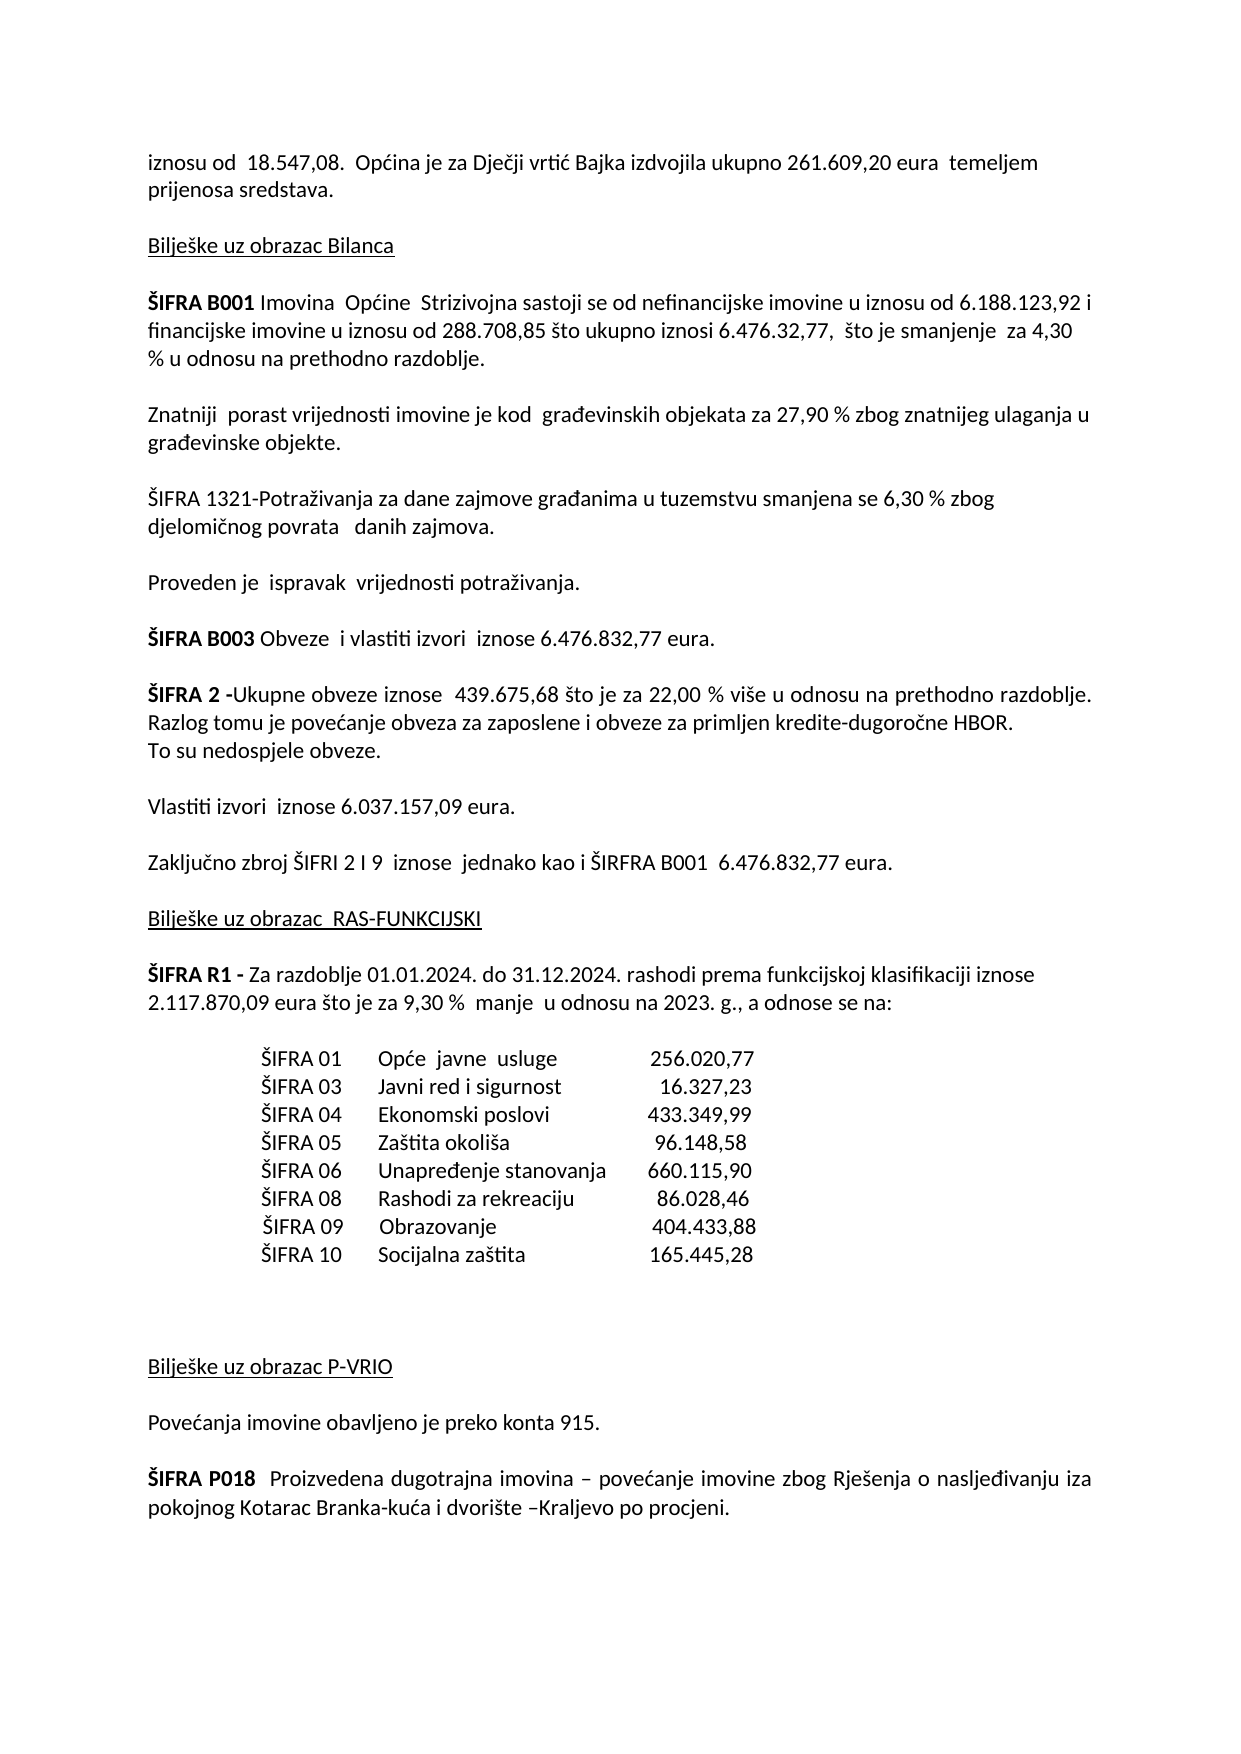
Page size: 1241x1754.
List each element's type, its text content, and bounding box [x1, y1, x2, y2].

text ŠIFRA 05 Zaštita okoliša 96.148,58 [148, 1128, 1093, 1156]
text Bilješke uz obrazac Bilanca [148, 232, 1093, 260]
text ŠIFRA 1321-Potraživanja za dane zajmove građanima u tuzemstvu smanjena se 6,30 % zbog djelomičnog povrata danih zajmova. [148, 484, 1093, 540]
text Bilješke uz obrazac P-VRIO [148, 1352, 1093, 1381]
text ŠIFRA P018 Proizvedena dugotrajna imovina – povećanje imovine zbog Rješenja o nasljeđivanju iza pokojnog Kotarac Branka-kuća i dvorište –Kraljevo po procjeni. [148, 1464, 1093, 1521]
text To su nedospjele obveze. [148, 736, 1093, 764]
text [148, 148, 1093, 204]
text ŠIFRA 10 Socijalna zaštita 165.445,28 [148, 1240, 1093, 1268]
text Proveden je ispravak vrijednosti potraživanja. [148, 568, 1093, 596]
text ŠIFRA 01 Opće javne usluge 256.020,77 [148, 1044, 1093, 1072]
text Povećanja imovine obavljeno je preko konta 915. [148, 1408, 1093, 1437]
text Vlastiti izvori iznose 6.037.157,09 eura. [148, 792, 1093, 820]
text Zaključno zbroj ŠIFRI 2 I 9 iznose jednako kao i ŠIRFRA B001 6.476.832,77 eura. [148, 848, 1093, 876]
text ŠIFRA B003 Obveze i vlastiti izvori iznose 6.476.832,77 eura. [148, 624, 1093, 652]
text Znatniji porast vrijednosti imovine je kod građevinskih objekata za 27,90 % zbog znatnijeg ulaganja u građevinske objekte. [148, 400, 1093, 456]
text Bilješke uz obrazac RAS-FUNKCIJSKI [148, 904, 1093, 932]
text ŠIFRA 09 Obrazovanje 404.433,88 [148, 1212, 1093, 1240]
text ŠIFRA 06 Unapređenje stanovanja 660.115,90 [148, 1156, 1093, 1184]
text ŠIFRA R1 - Za razdoblje 01.01.2024. do 31.12.2024. rashodi prema funkcijskoj klasifikaciji iznose 2.117.870,09 eura što je za 9,30 % manje u odnosu na 2023. g., a odnose se na: [148, 960, 1093, 1016]
text ŠIFRA 2 -Ukupne obveze iznose 439.675,68 što je za 22,00 % više u odnosu na prethodno razdoblje. Razlog tomu je povećanje obveza za zaposlene i obveze za primljen kredite-dugoročne HBOR. [148, 680, 1093, 736]
text ŠIFRA 04 Ekonomski poslovi 433.349,99 [148, 1100, 1093, 1128]
text ŠIFRA 08 Rashodi za rekreaciju 86.028,46 [148, 1184, 1093, 1212]
text ŠIFRA 03 Javni red i sigurnost 16.327,23 [148, 1072, 1093, 1100]
text ŠIFRA B001 Imovina Općine Strizivojna sastoji se od nefinancijske imovine u iznosu od 6.188.123,92 i financijske imovine u iznosu od 288.708,85 što ukupno iznosi 6.476.32,77, što je smanjenje za 4,30 % u odnosu na prethodno razdoblje. [148, 288, 1093, 372]
